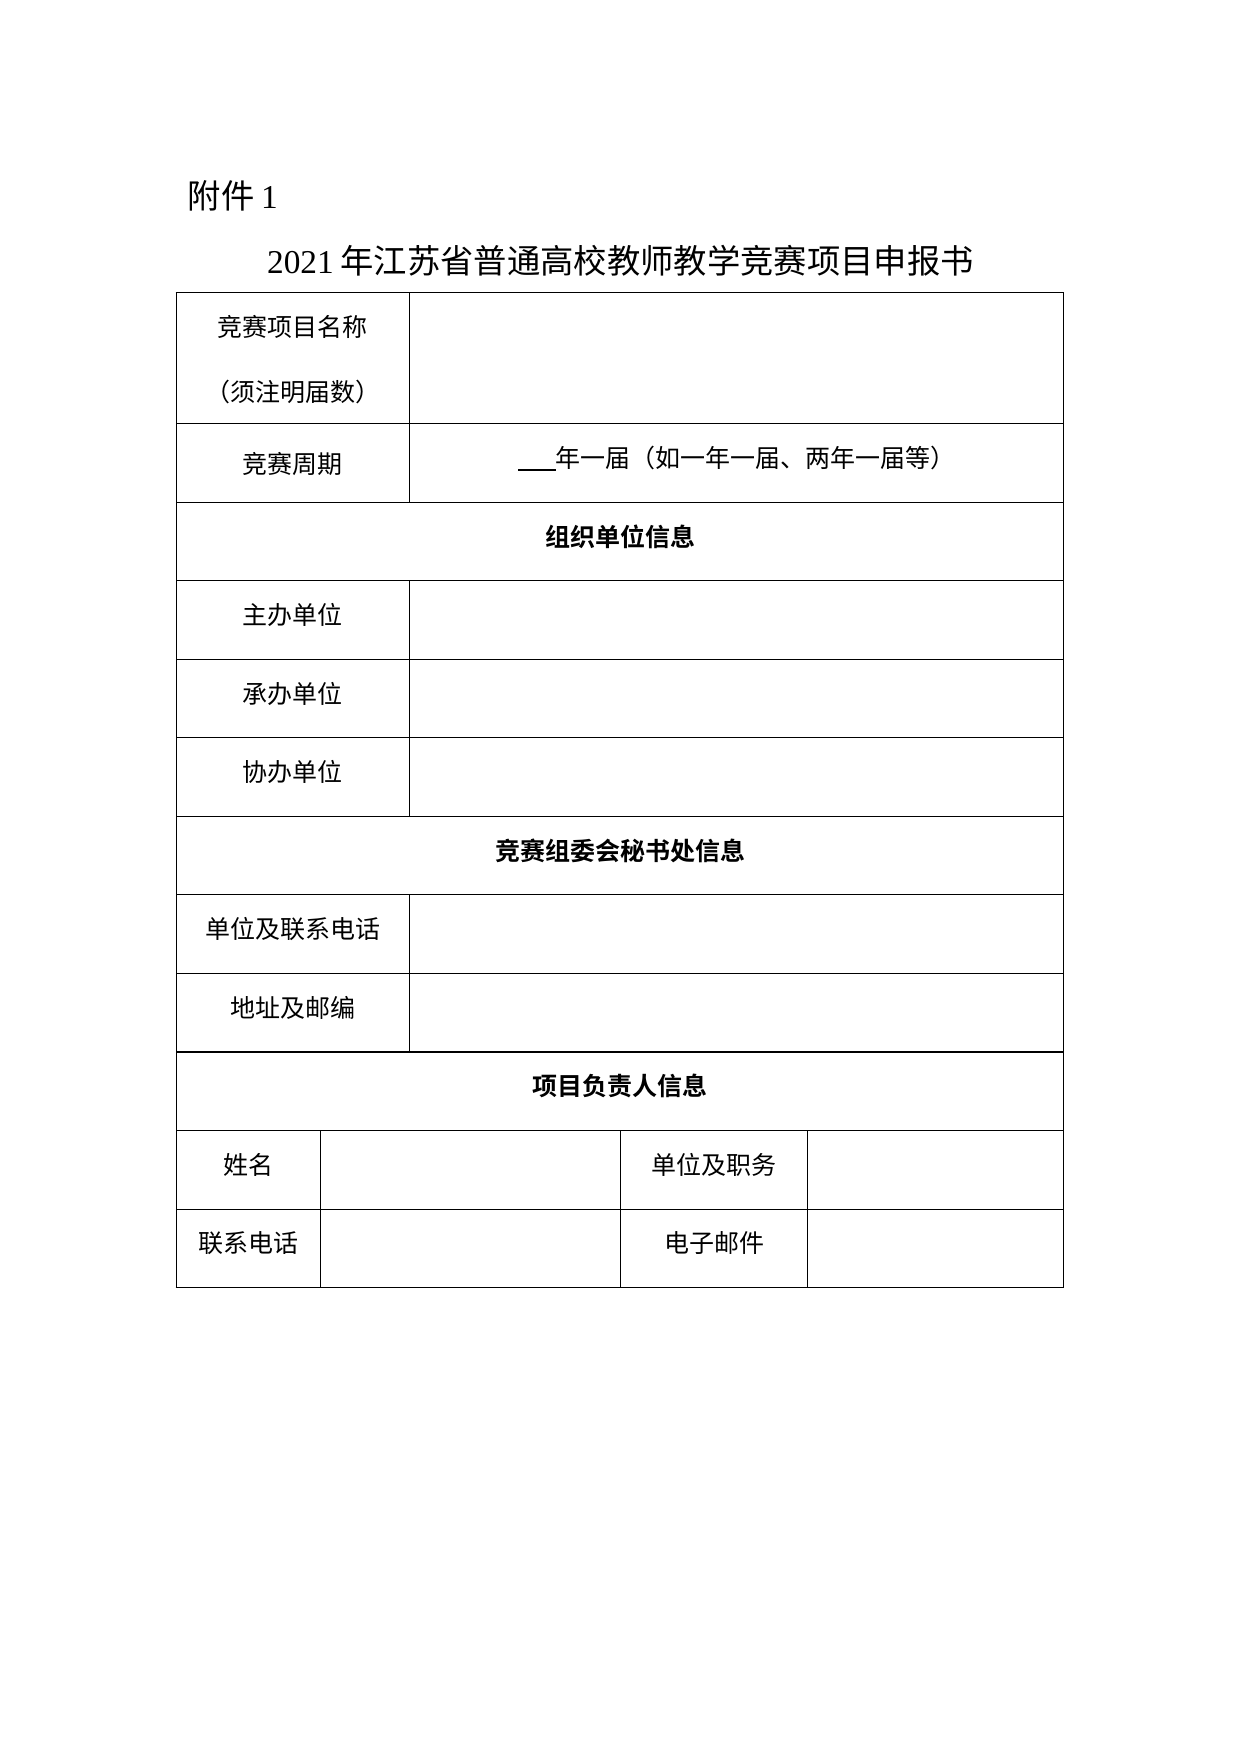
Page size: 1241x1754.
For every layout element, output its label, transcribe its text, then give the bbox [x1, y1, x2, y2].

table_cell 联系电话 [177, 1210, 320, 1287]
table_cell [410, 581, 1063, 659]
table_cell 竞赛周期 [177, 424, 409, 502]
table_cell 协办单位 [177, 738, 409, 816]
table_cell 项目负责人信息 [177, 1053, 1063, 1130]
table_cell 竞赛组委会秘书处信息 [177, 817, 1063, 894]
table_cell [410, 738, 1063, 816]
table_cell 组织单位信息 [177, 503, 1063, 580]
text 附件1 [187, 162, 1053, 227]
table_cell 单位及联系电话 [177, 895, 409, 973]
table_header 竞赛项目名称 （须注明届数） [177, 293, 409, 423]
table_cell 主办单位 [177, 581, 409, 659]
table_cell 单位及职务 [621, 1131, 807, 1208]
table_cell [321, 1131, 620, 1208]
table_cell [410, 974, 1063, 1051]
table_cell [410, 660, 1063, 737]
table_cell [808, 1210, 1063, 1287]
table_cell 电子邮件 [621, 1210, 807, 1287]
text 2021年江苏省普通高校教师教学竞赛项目申报书 [187, 227, 1053, 292]
table_cell 姓名 [177, 1131, 320, 1208]
table_header [410, 293, 1063, 423]
table_cell [410, 895, 1063, 973]
table_cell 地址及邮编 [177, 974, 409, 1051]
table_cell [321, 1210, 620, 1287]
table_cell [808, 1131, 1063, 1208]
table_cell 承办单位 [177, 660, 409, 737]
table_cell 年一届（如一年一届、两年一届等） [410, 424, 1063, 502]
